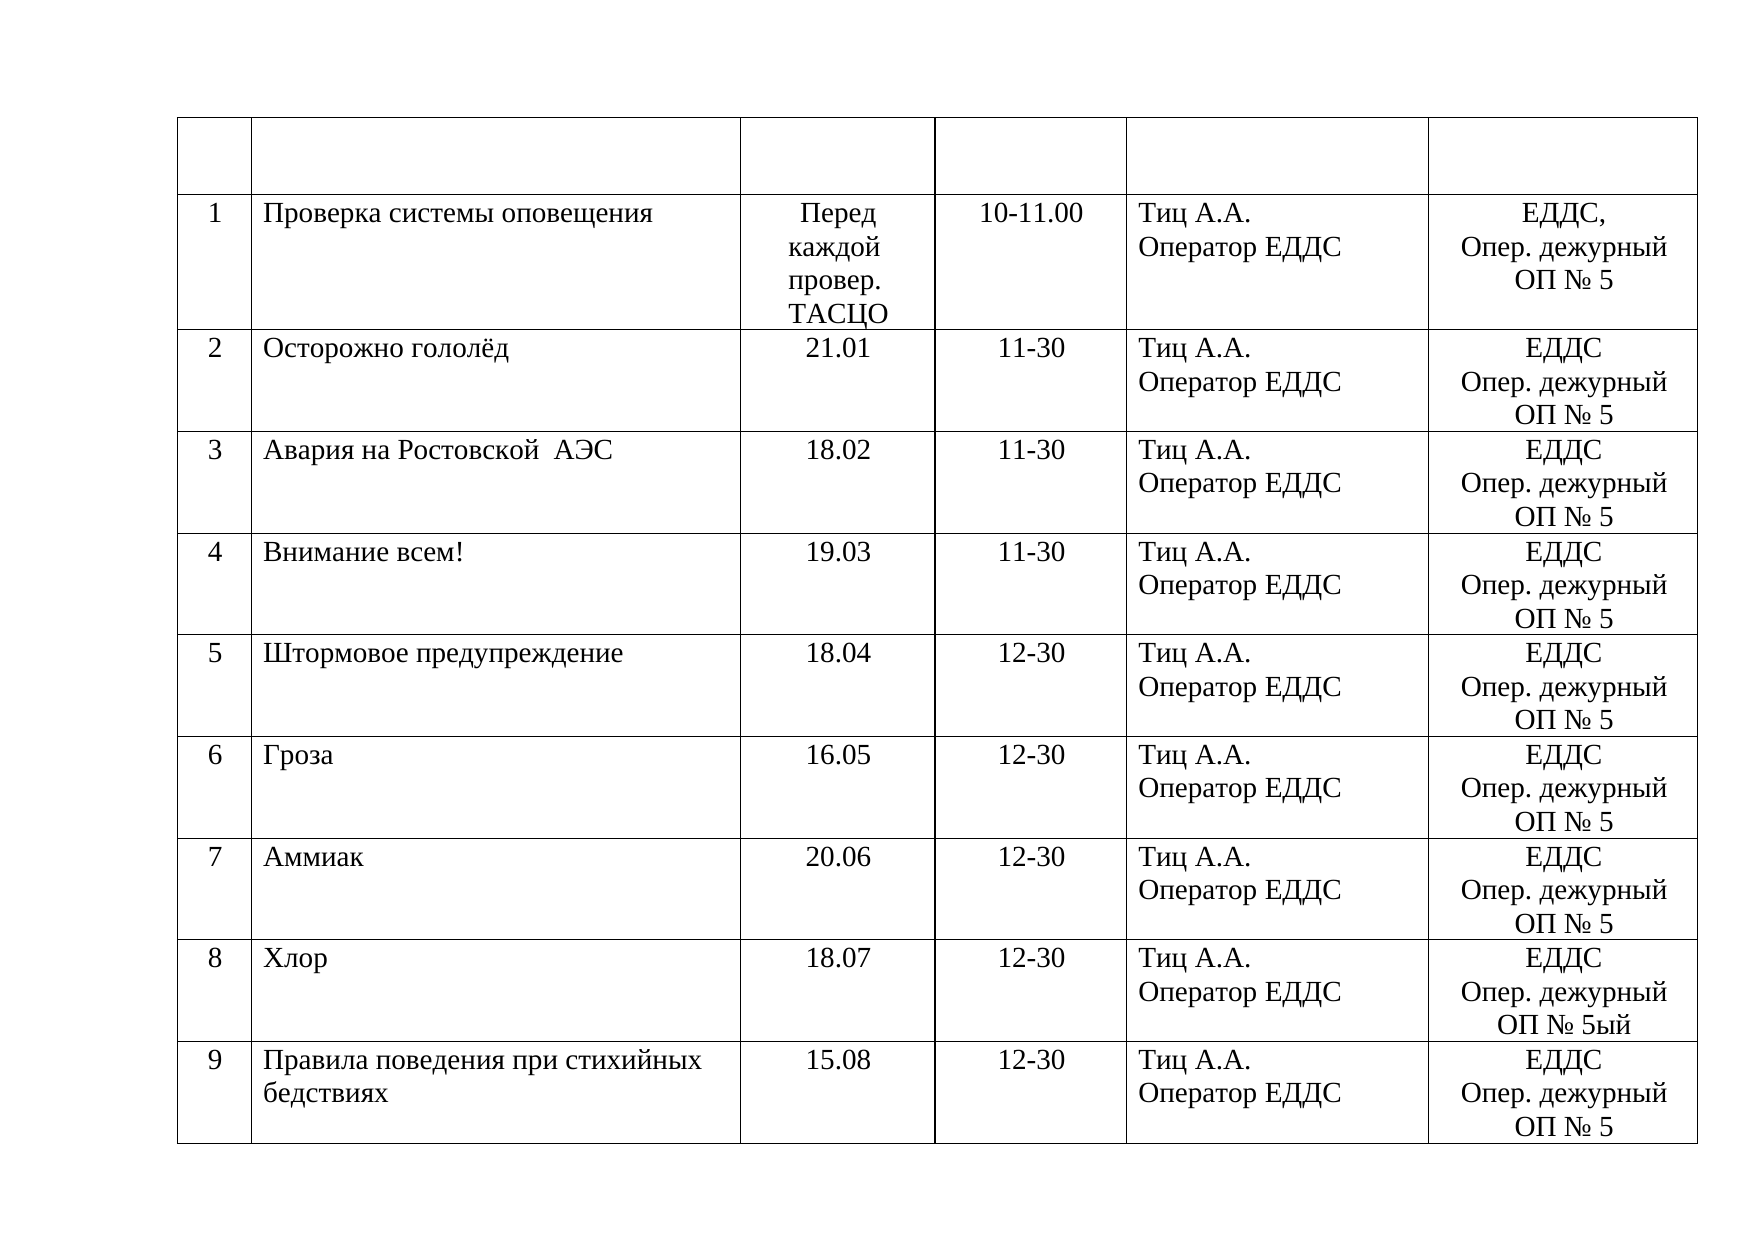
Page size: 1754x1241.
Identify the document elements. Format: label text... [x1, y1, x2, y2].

table_cell ЕДДС, Опер. дежурный ОП № 5 [1429, 195, 1697, 329]
table_cell 16.05 [741, 737, 934, 838]
table_cell 2 [178, 330, 251, 431]
table_cell ЕДДС Опер. дежурный ОП № 5 [1429, 330, 1697, 431]
table_cell Тиц А.А. Оператор ЕДДС [1127, 1042, 1428, 1143]
table_header [178, 118, 251, 194]
table_cell 12-30 [936, 635, 1126, 736]
table_cell Проверка системы оповещения [252, 195, 740, 329]
table_cell Аммиак [252, 839, 740, 939]
table_cell 18.07 [741, 940, 934, 1041]
table_cell 6 [178, 737, 251, 838]
table_header [741, 118, 934, 194]
table_cell 9 [178, 1042, 251, 1143]
table_cell ЕДДС Опер. дежурный ОП № 5ый [1429, 940, 1697, 1041]
table_header [1429, 118, 1697, 194]
table_cell Тиц А.А. Оператор ЕДДС [1127, 195, 1428, 329]
table_cell Авария на Ростовской АЭС [252, 432, 740, 533]
table_cell ЕДДС Опер. дежурный ОП № 5 [1429, 534, 1697, 634]
table_cell ЕДДС Опер. дежурный ОП № 5 [1429, 432, 1697, 533]
table_cell Перед каждой провер. ТАСЦО [741, 195, 934, 329]
table_cell 20.06 [741, 839, 934, 939]
table_cell ЕДДС Опер. дежурный ОП № 5 [1429, 1042, 1697, 1143]
table_cell 15.08 [741, 1042, 934, 1143]
table_header [936, 118, 1126, 194]
table_cell Хлор [252, 940, 740, 1041]
table_cell 11-30 [936, 534, 1126, 634]
table_cell ЕДДС Опер. дежурный ОП № 5 [1429, 635, 1697, 736]
table_cell 12-30 [936, 737, 1126, 838]
table_cell 10-11.00 [936, 195, 1126, 329]
table_cell Осторожно гололёд [252, 330, 740, 431]
table_header [1127, 118, 1428, 194]
table_cell Внимание всем! [252, 534, 740, 634]
table_cell 12-30 [936, 1042, 1126, 1143]
table_cell Гроза [252, 737, 740, 838]
table_cell 11-30 [936, 330, 1126, 431]
table_cell Тиц А.А. Оператор ЕДДС [1127, 839, 1428, 939]
table_cell 4 [178, 534, 251, 634]
table_cell Правила поведения при стихийных бедствиях [252, 1042, 740, 1143]
table_cell 21.01 [741, 330, 934, 431]
table_cell 18.04 [741, 635, 934, 736]
table_cell 19.03 [741, 534, 934, 634]
table_cell ЕДДС Опер. дежурный ОП № 5 [1429, 839, 1697, 939]
table_cell Тиц А.А. Оператор ЕДДС [1127, 330, 1428, 431]
table_cell 5 [178, 635, 251, 736]
table_cell ЕДДС Опер. дежурный ОП № 5 [1429, 737, 1697, 838]
table_cell 18.02 [741, 432, 934, 533]
table_cell Тиц А.А. Оператор ЕДДС [1127, 635, 1428, 736]
table_cell Штормовое предупреждение [252, 635, 740, 736]
table_header [252, 118, 740, 194]
table_cell Тиц А.А. Оператор ЕДДС [1127, 737, 1428, 838]
table_cell 8 [178, 940, 251, 1041]
table_cell 3 [178, 432, 251, 533]
table_cell 1 [178, 195, 251, 329]
table_cell 12-30 [936, 839, 1126, 939]
table_cell Тиц А.А. Оператор ЕДДС [1127, 534, 1428, 634]
table_cell 12-30 [936, 940, 1126, 1041]
table_cell 11-30 [936, 432, 1126, 533]
table_cell Тиц А.А. Оператор ЕДДС [1127, 940, 1428, 1041]
table_cell 7 [178, 839, 251, 939]
table_cell Тиц А.А. Оператор ЕДДС [1127, 432, 1428, 533]
